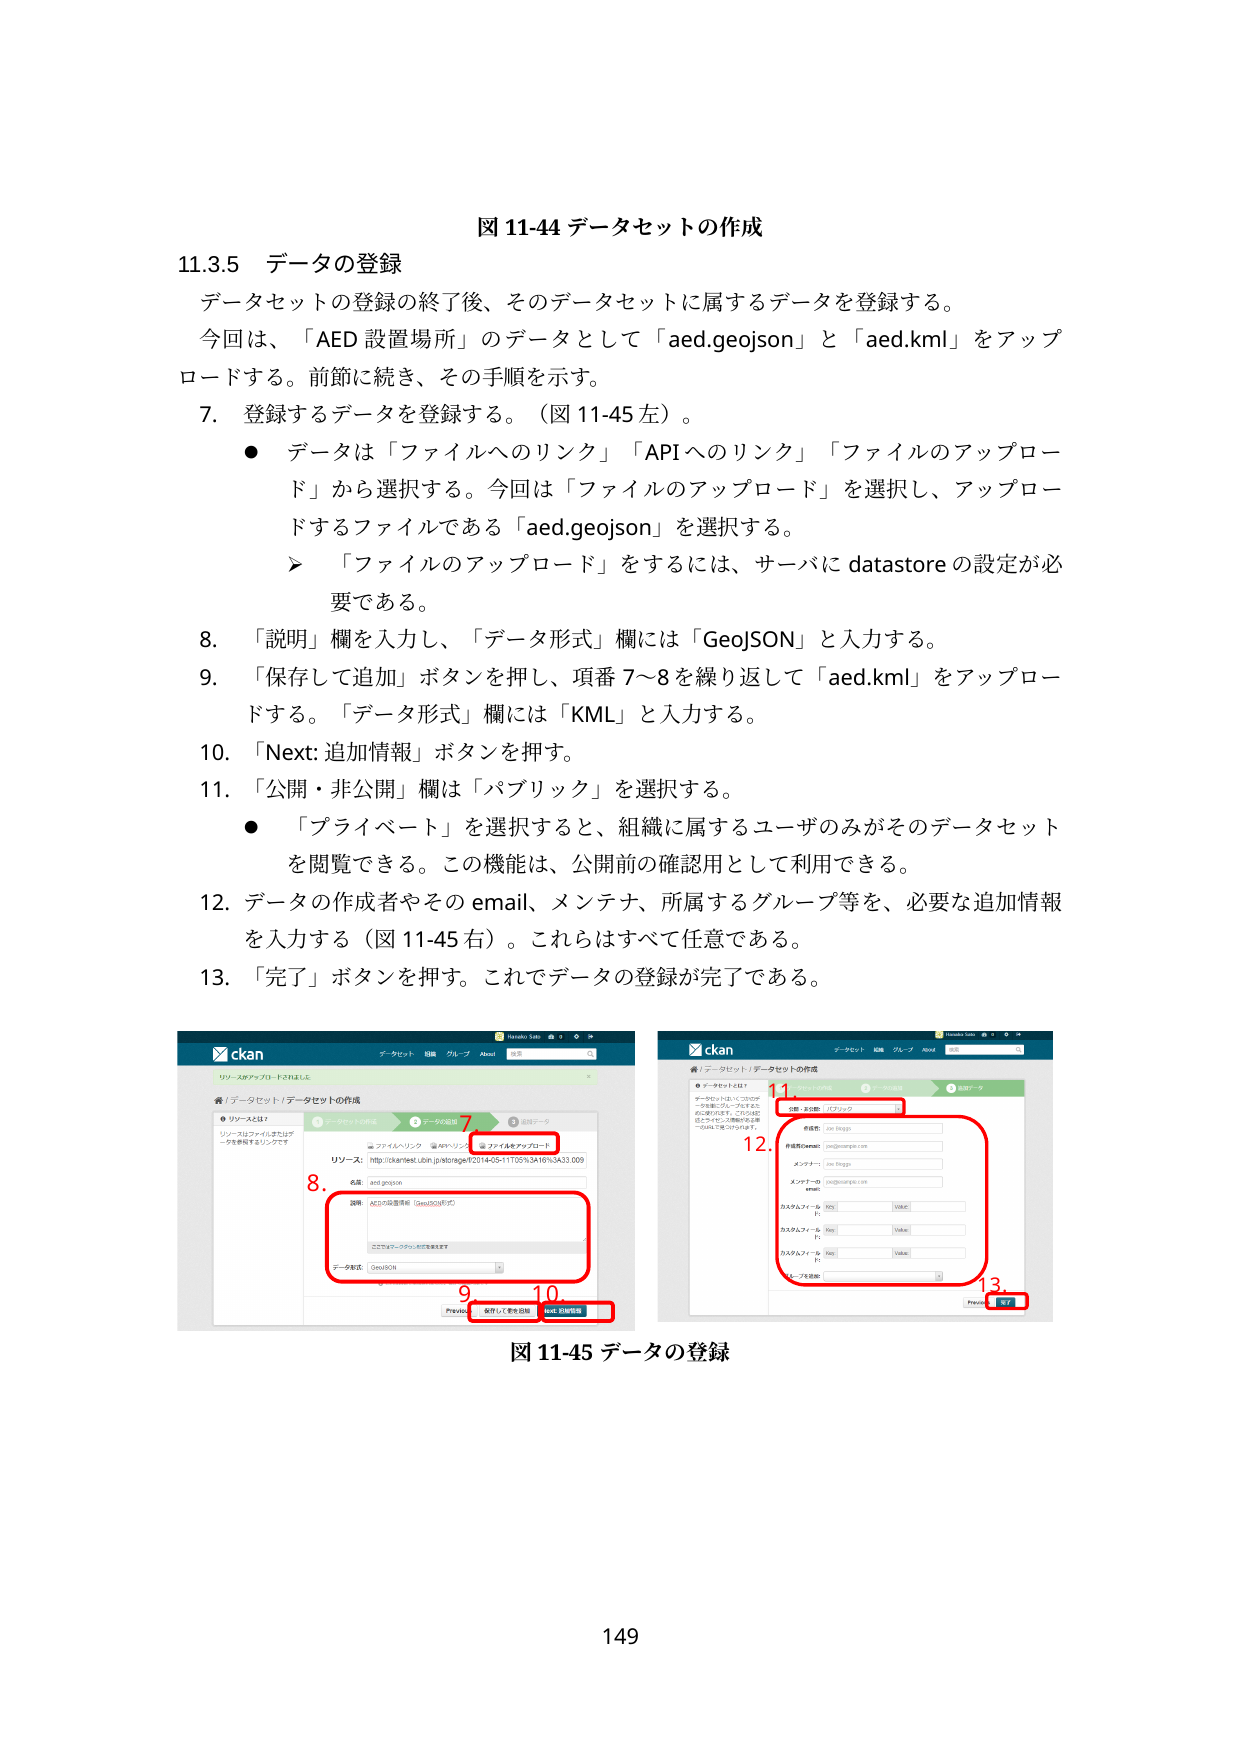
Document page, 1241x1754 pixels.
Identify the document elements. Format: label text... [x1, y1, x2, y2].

text データセットの登録の終了後、そのデータセットに属するデータを登録する。 [177, 282, 1063, 319]
table_header [646, 1032, 1074, 1332]
table_header [166, 1032, 646, 1332]
list 「Next: 追加情報」ボタンを押す。 [199, 732, 1063, 769]
list 「プライベート」を選択すると、組織に属するユーザのみがそのデータセットを閲覧できる。この機能は、公開前の確認用として利用できる。 [243, 807, 1063, 882]
list 「ファイルのアップロード」をするには、サーバにdatastoreの設定が必要である。 [287, 544, 1063, 619]
list データは「ファイルへのリンク」「APIへのリンク」「ファイルのアップロード」から選択する。今回は「ファイルのアップロード」を選択し、アップロードするファイルである「aed.geojson」を選択する。 [243, 432, 1063, 544]
list 「説明」欄を入力し、「データ形式」欄には「GeoJSON」と入力する。 [199, 619, 1063, 657]
list 「公開・非公開」欄は「パブリック」を選択する。 [199, 769, 1063, 807]
list 「保存して追加」ボタンを押し、項番7～8を繰り返して「aed.kml」をアップロードする。「データ形式」欄には「KML」と入力する。 [199, 657, 1063, 732]
list 「完了」ボタンを押す。これでデータの登録が完了である。 [199, 957, 1063, 994]
text 今回は、「AED設置場所」のデータとして「aed.geojson」と「aed.kml」をアップロードする。前節に続き、その手順を示す。 [177, 319, 1063, 394]
subtitle データの登録 [177, 244, 1063, 282]
